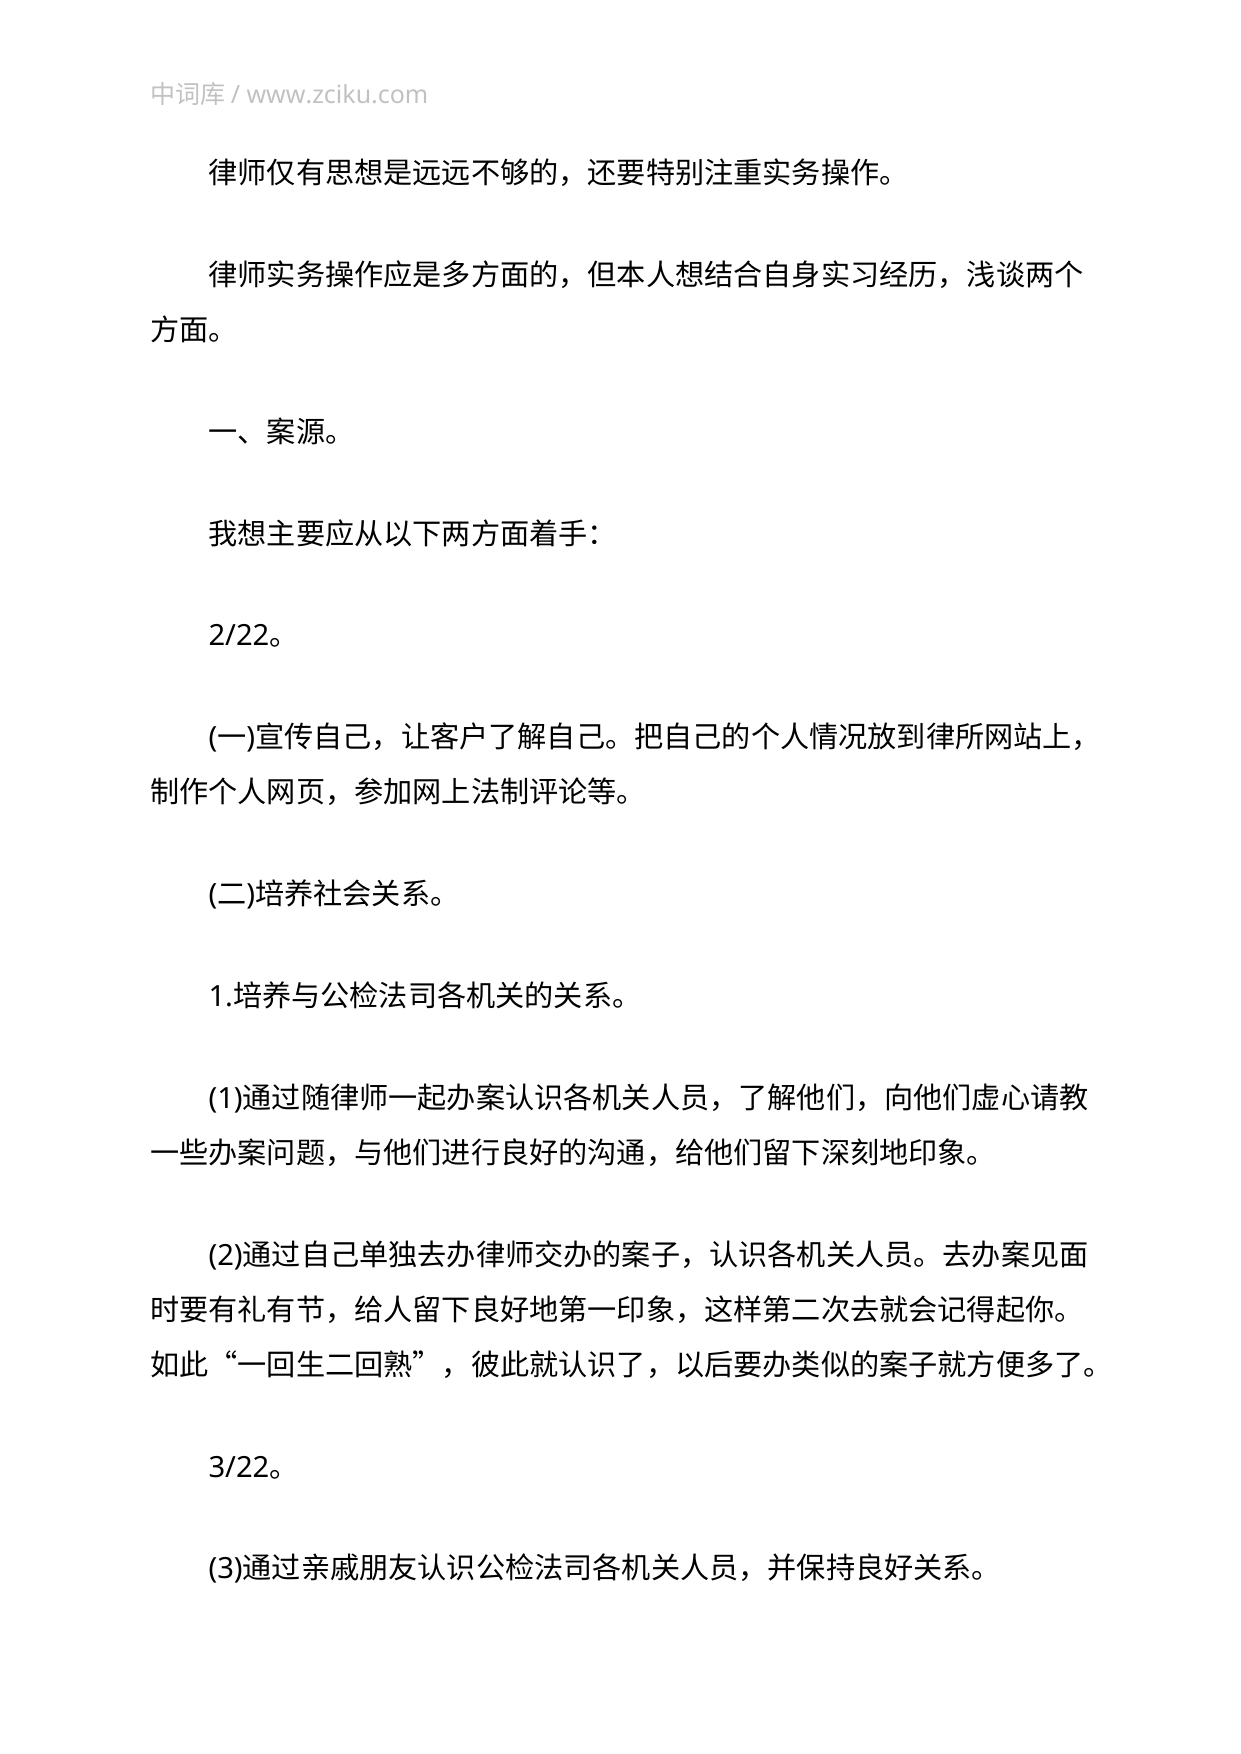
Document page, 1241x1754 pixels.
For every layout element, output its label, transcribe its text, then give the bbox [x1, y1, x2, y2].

text 2/22。 [150, 612, 1090, 654]
text (二)培养社会关系。 [150, 871, 1090, 913]
text 1.培养与公检法司各机关的关系。 [150, 973, 1090, 1015]
text (2)通过自己单独去办律师交办的案子，认识各机关人员。去办案见面时要有礼有节，给人留下良好地第一印象，这样第二次去就会记得起你。如此“一回生二回熟”，彼此就认识了，以后要办类似的案子就方便多了。 [150, 1231, 1090, 1384]
text (一)宣传自己，让客户了解自己。把自己的个人情况放到律所网站上，制作个人网页，参加网上法制评论等。 [150, 714, 1090, 811]
text 3/22。 [150, 1443, 1090, 1486]
text 我想主要应从以下两方面着手： [150, 510, 1090, 552]
text (3)通过亲戚朋友认识公检法司各机关人员，并保持良好关系。 [150, 1545, 1090, 1587]
text (1)通过随律师一起办案认识各机关人员，了解他们，向他们虚心请教一些办案问题，与他们进行良好的沟通，给他们留下深刻地印象。 [150, 1075, 1090, 1172]
text 律师实务操作应是多方面的，但本人想结合自身实习经历，浅谈两个方面。 [150, 252, 1090, 349]
text 一、案源。 [150, 408, 1090, 451]
text 律师仅有思想是远远不够的，还要特别注重实务操作。 [150, 150, 1090, 192]
